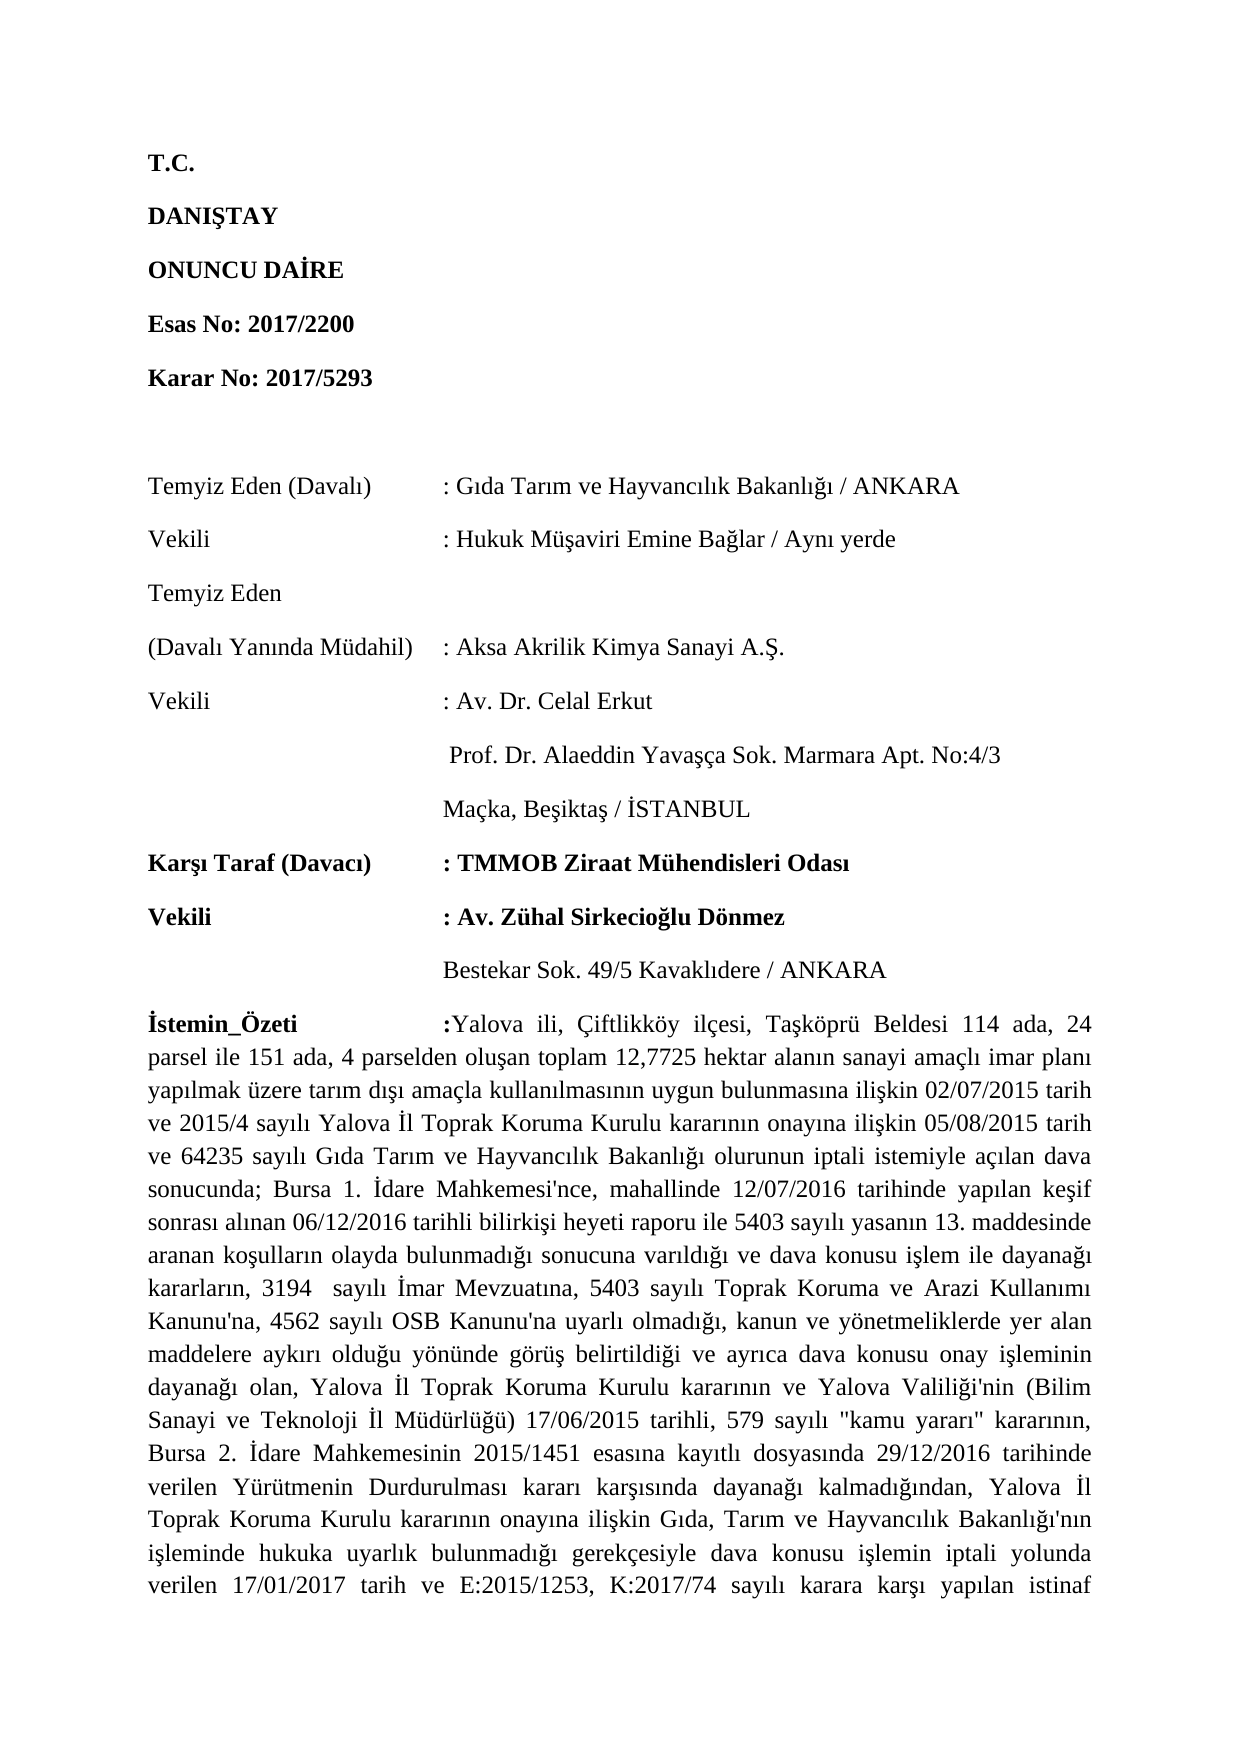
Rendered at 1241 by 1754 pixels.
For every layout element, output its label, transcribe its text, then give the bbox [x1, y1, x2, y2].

text ONUNCU DAİRE [148, 255, 1093, 284]
text Temyiz Eden [148, 578, 1093, 607]
text Prof. Dr. Alaeddin Yavaşça Sok. Marmara Apt. No:4/3 [148, 740, 1093, 769]
text Maçka, Beşiktaş / İSTANBUL [148, 794, 1093, 823]
text Vekili : Hukuk Müşaviri Emine Bağlar / Aynı yerde [148, 524, 1093, 553]
text (Davalı Yanında Müdahil) : Aksa Akrilik Kimya Sanayi A.Ş. [148, 632, 1093, 661]
text Karar No: 2017/5293 [148, 363, 1093, 392]
text DANIŞTAY [148, 201, 1093, 230]
text Temyiz Eden (Davalı) : Gıda Tarım ve Hayvancılık Bakanlığı / ANKARA [148, 471, 1093, 499]
text T.C. [148, 148, 1093, 176]
text Karşı Taraf (Davacı) : TMMOB Ziraat Mühendisleri Odası [148, 848, 1093, 876]
text Esas No: 2017/2200 [148, 309, 1093, 338]
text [148, 1009, 1093, 1599]
text Vekili : Av. Dr. Celal Erkut [148, 686, 1093, 715]
text Vekili : Av. Zühal Sirkecioğlu Dönmez [148, 902, 1093, 930]
text Bestekar Sok. 49/5 Kavaklıdere / ANKARA [148, 955, 1093, 984]
